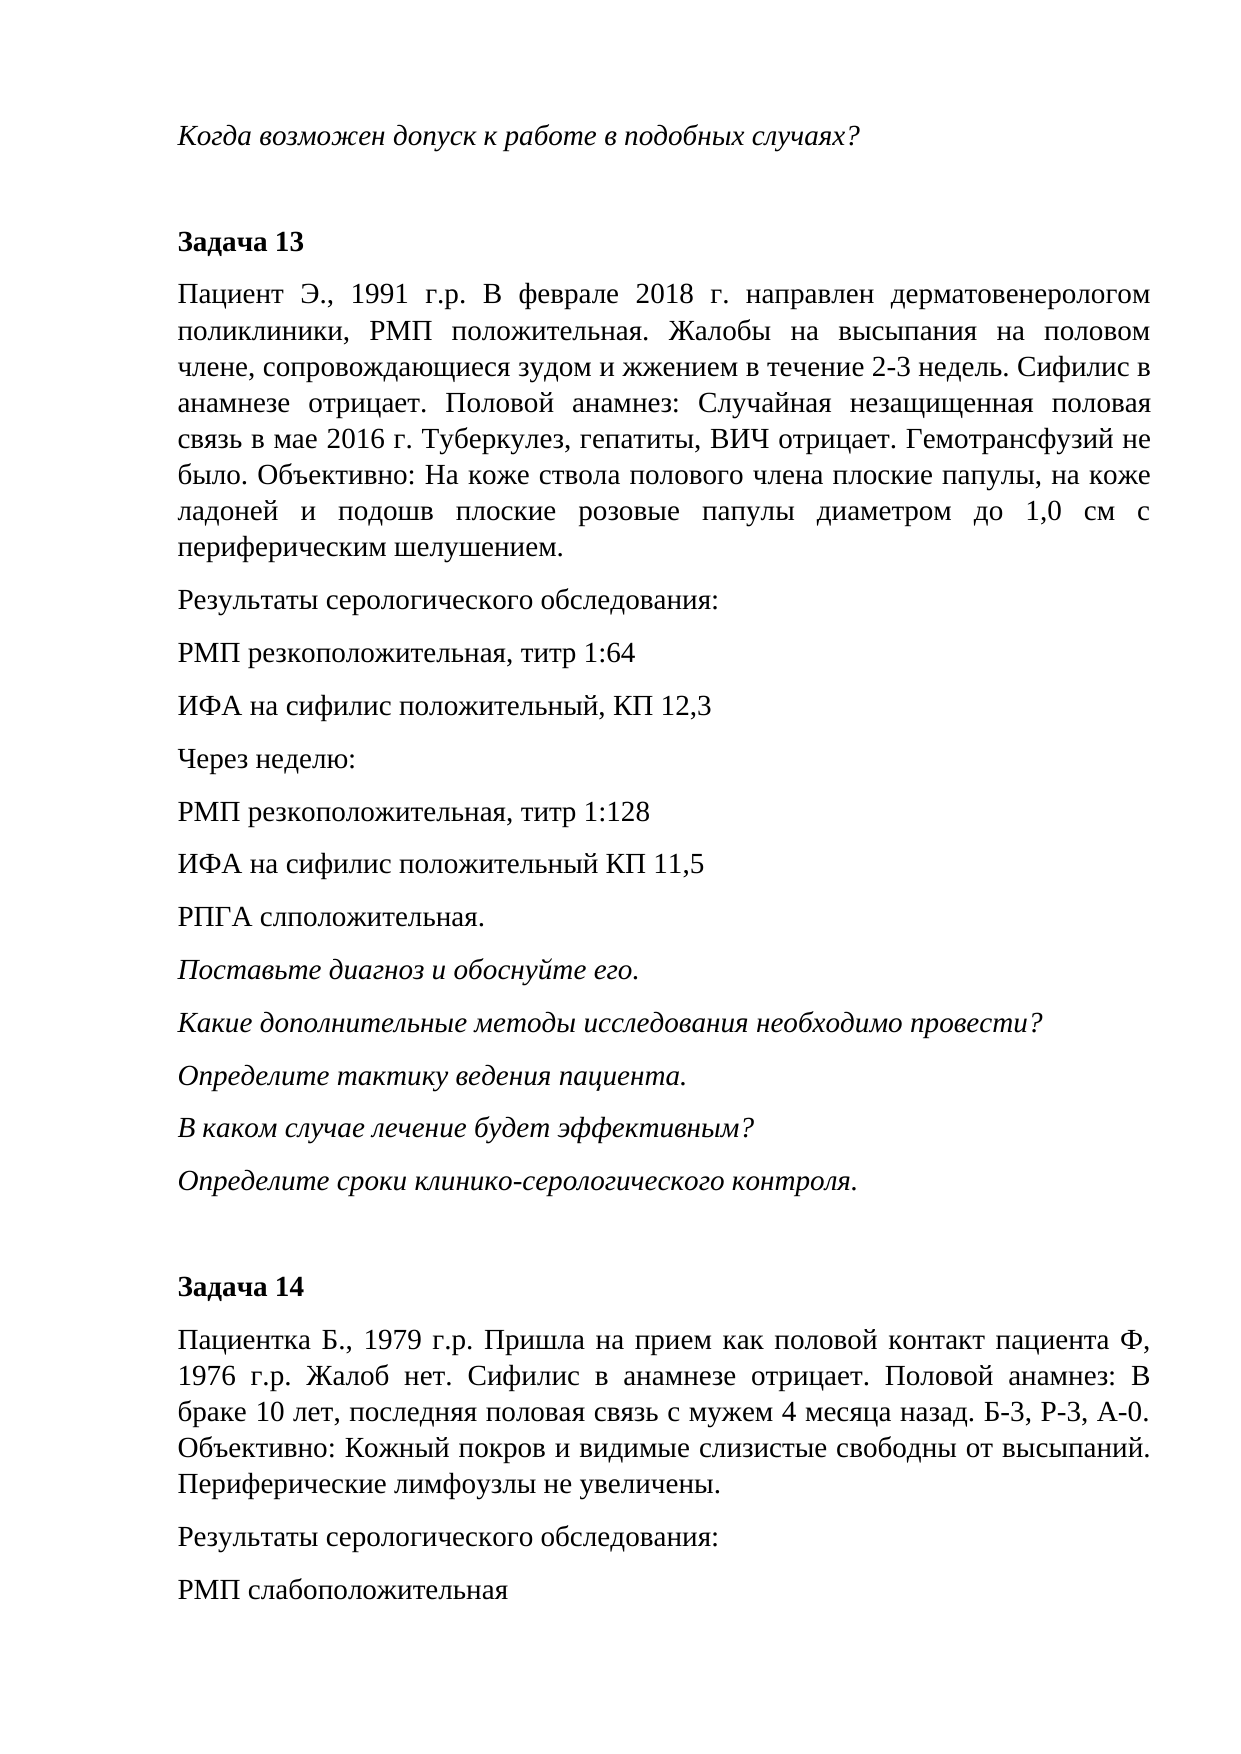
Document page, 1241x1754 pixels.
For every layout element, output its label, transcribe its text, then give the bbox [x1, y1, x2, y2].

text Пациентка Б., .р. Пришла на прием как половой контакт пациента Ф, .р. Жалоб нет. Сифилис в анамнезе отрицает. Половой анамнез: В браке 10 лет, последняя половая связь с мужем 4 месяца назад. Б-3, Р-3, А-0. Объективно: Кожный покров и видимые слизистые свободны от высыпаний. Периферические лимфоузлы не увеличены. [177, 1322, 1152, 1500]
text Когда возможен допуск к работе в подобных случаях? [177, 118, 1152, 152]
text РМП слабоположительная [177, 1572, 1152, 1606]
text Поставьте диагноз и обоснуйте его. [177, 952, 1152, 986]
text ИФА на сифилис положительный, КП 12,3 [177, 688, 1152, 722]
text Определите тактику ведения пациента. [177, 1058, 1152, 1091]
text РМП резкоположительная, титр 1:64 [177, 635, 1152, 669]
text Через неделю: [177, 741, 1152, 774]
text В каком случае лечение будет эффективным? [177, 1111, 1152, 1144]
text РПГА слположительная. [177, 899, 1152, 933]
text Результаты серологического обследования: [177, 582, 1152, 616]
text Пациент Э., .р. В феврале . направлен дерматовенерологом поликлиники, РМП положительная. Жалобы на высыпания на половом члене, сопровождающиеся зудом и жжением в течение 2-3 недель. Сифилис в анамнезе отрицает. Половой анамнез: Случайная незащищенная половая связь в мае . Туберкулез, гепатиты, ВИЧ отрицает. Гемотрансфузий не было. Объективно: На коже ствола полового члена плоские папулы, на коже ладоней и подошв плоские розовые папулы диаметром до с периферическим шелушением. [177, 277, 1152, 563]
text ИФА на сифилис положительный КП 11,5 [177, 846, 1152, 880]
text Какие дополнительные методы исследования необходимо провести? [177, 1005, 1152, 1038]
text Определите сроки клинико-серологического контроля. [177, 1163, 1152, 1197]
text Задача 14 [177, 1269, 1152, 1302]
text Задача 13 [177, 224, 1152, 257]
text Результаты серологического обследования: [177, 1519, 1152, 1553]
text РМП резкоположительная, титр 1:128 [177, 794, 1152, 827]
